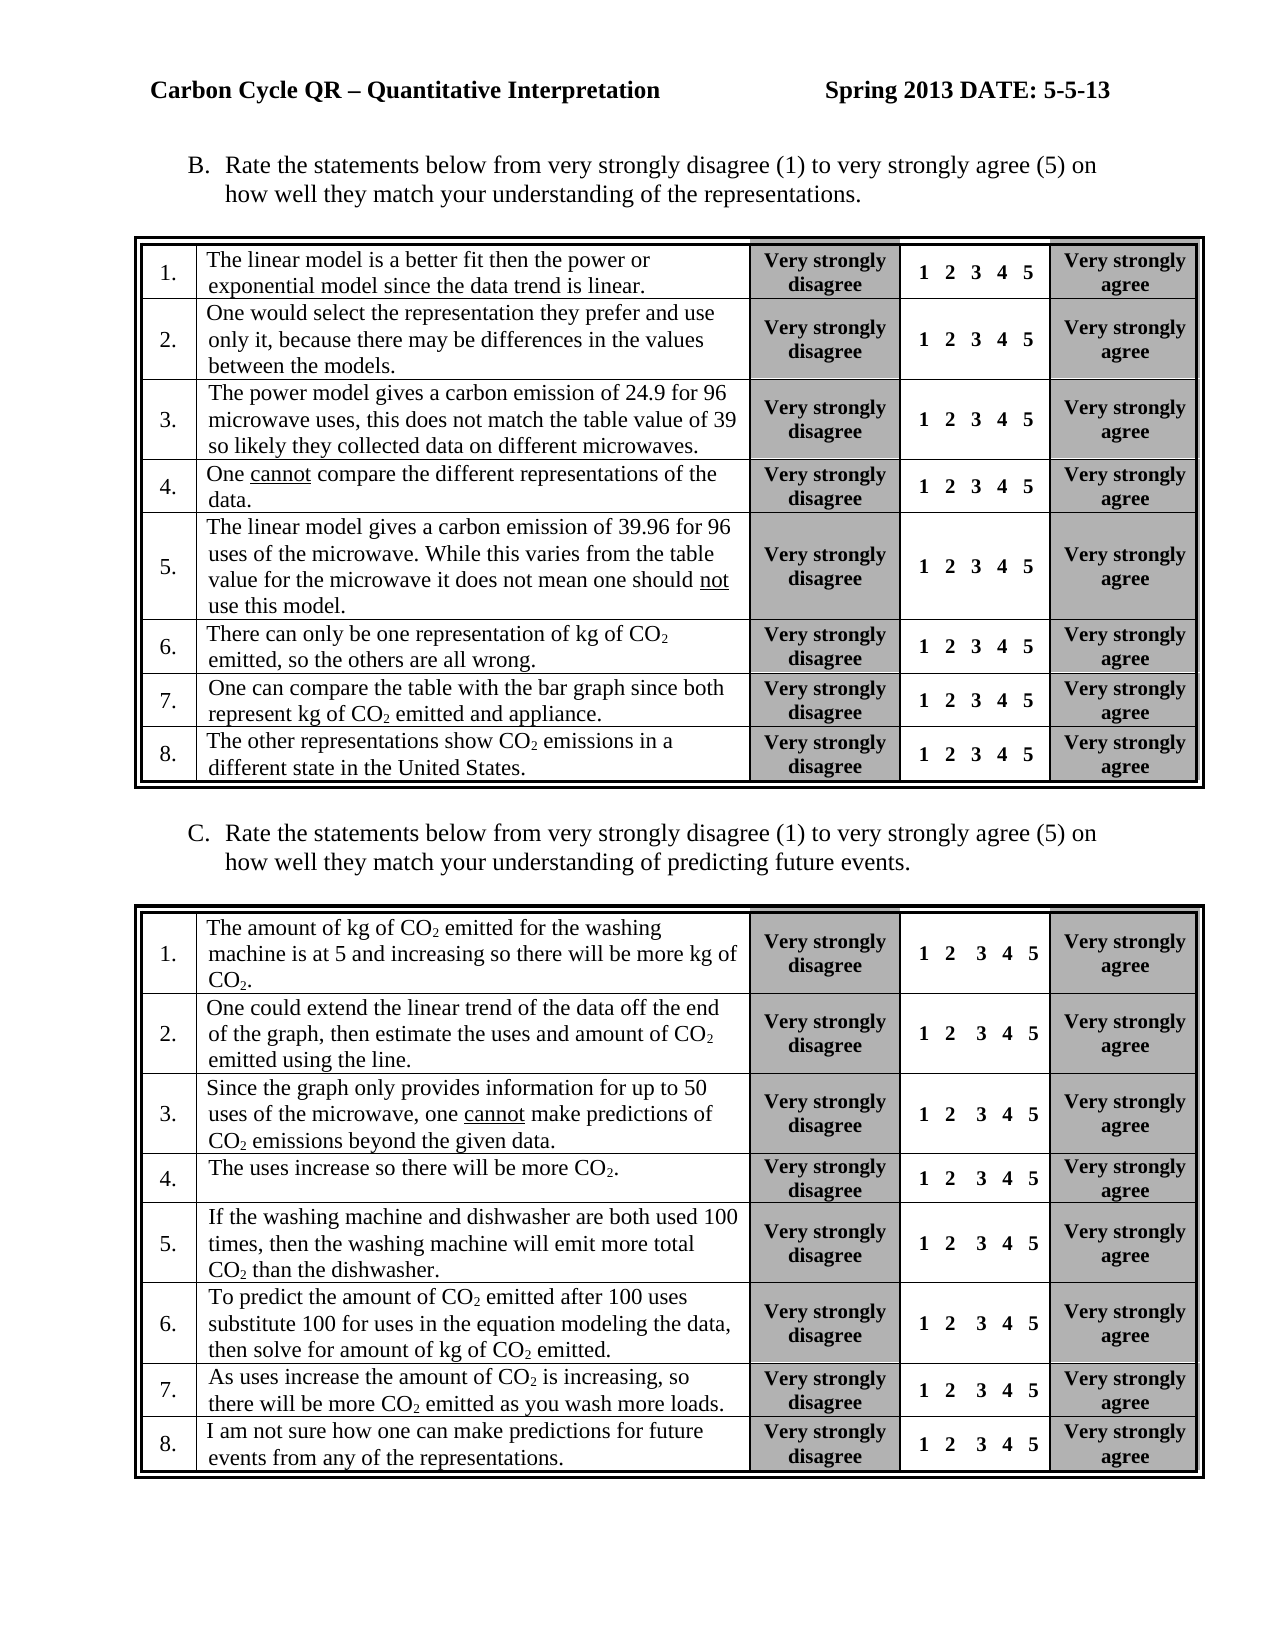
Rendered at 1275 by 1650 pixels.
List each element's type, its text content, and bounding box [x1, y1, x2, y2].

table_header The linear model is a better fit then the power or exponential model since the data trend is linear. [197, 246, 749, 298]
table_cell 1 2 3 4 5 [901, 1074, 1049, 1153]
table_cell Very strongly agree [1051, 1074, 1195, 1153]
table_cell Very strongly disagree [751, 620, 899, 672]
table_cell 3. [143, 1074, 196, 1153]
table_cell There can only be one representation of kg of CO2 emitted, so the others are all wrong. [197, 620, 749, 672]
table_cell As uses increase the amount of CO2 is increasing, so there will be more CO2 emitted as you wash more loads. [197, 1364, 749, 1416]
table_cell Very strongly agree [1051, 1417, 1195, 1470]
table_cell Very strongly disagree [751, 727, 899, 780]
table_cell 1 2 3 4 5 [901, 460, 1049, 512]
table_cell 5. [143, 1203, 196, 1282]
table_cell Very strongly agree [1051, 620, 1195, 672]
table_cell Very strongly disagree [751, 1154, 899, 1202]
table_cell 2. [143, 994, 196, 1073]
table_header 1. [139, 908, 197, 993]
table_header Very strongly agree [1050, 908, 1200, 993]
table_cell Very strongly agree [1051, 299, 1195, 378]
table_cell Very strongly disagree [751, 1283, 899, 1362]
table_cell 6. [143, 620, 196, 672]
list Rate the statements below from very strongly disagree (1) to very strongly agree (5) on how well they match your understanding of the representations. [187, 150, 1125, 207]
table_cell The uses increase so there will be more CO2. [197, 1154, 749, 1202]
table_cell Very strongly agree [1051, 1154, 1195, 1202]
table_cell 8. [143, 1417, 196, 1470]
table_cell 1 2 3 4 5 [901, 299, 1049, 378]
table_header 1. [139, 239, 197, 298]
table_cell 6. [143, 1283, 196, 1362]
table_cell To predict the amount of CO2 emitted after 100 uses substitute 100 for uses in the equation modeling the data, then solve for amount of kg of CO2 emitted. [197, 1283, 749, 1362]
table_cell 1 2 3 4 5 [901, 1364, 1049, 1416]
table_cell 8. [143, 727, 196, 780]
table_header Very strongly agree [1050, 239, 1200, 298]
table_cell 7. [143, 1364, 196, 1416]
table_cell Very strongly disagree [751, 299, 899, 378]
table_cell Very strongly agree [1051, 1283, 1195, 1362]
table_cell Very strongly agree [1051, 460, 1195, 512]
table_cell 1 2 3 4 5 [901, 994, 1049, 1073]
table_header The amount of kg of CO2 emitted for the washing machine is at 5 and increasing so there will be more kg of CO2. [197, 914, 749, 993]
table_cell 1 2 3 4 5 [901, 674, 1049, 726]
table_cell Very strongly disagree [751, 460, 899, 512]
list Rate the statements below from very strongly disagree (1) to very strongly agree (5) on how well they match your understanding of predicting future events. [187, 818, 1125, 876]
table_cell 4. [143, 1154, 196, 1202]
table_cell 4. [143, 460, 196, 512]
table_cell One would select the representation they prefer and use only it, because there may be differences in the values between the models. [197, 299, 749, 378]
table_header 1 2 3 4 5 [901, 914, 1049, 993]
table_cell 1 2 3 4 5 [901, 1154, 1049, 1202]
table_cell Very strongly agree [1051, 1203, 1195, 1282]
table_cell 5. [143, 513, 196, 619]
table_cell 1 2 3 4 5 [901, 380, 1049, 458]
table_cell 2. [143, 299, 196, 378]
table_cell 1 2 3 4 5 [901, 620, 1049, 672]
table_cell Since the graph only provides information for up to 50 uses of the microwave, one cannot make predictions of CO2 emissions beyond the given data. [197, 1074, 749, 1153]
table_cell Very strongly disagree [751, 1074, 899, 1153]
table_cell Very strongly agree [1051, 674, 1195, 726]
table_cell If the washing machine and dishwasher are both used 100 times, then the washing machine will emit more total CO2 than the dishwasher. [197, 1203, 749, 1282]
table_cell 3. [143, 380, 196, 458]
table_cell The other representations show CO2 emissions in a different state in the United States. [197, 727, 749, 780]
table_header Very strongly disagree [751, 914, 899, 993]
table_cell Very strongly disagree [751, 1364, 899, 1416]
table_cell Very strongly disagree [751, 674, 899, 726]
table_cell Very strongly disagree [751, 380, 899, 458]
table_header 1 2 3 4 5 [901, 246, 1049, 298]
table_cell Very strongly disagree [751, 994, 899, 1073]
table_cell Very strongly agree [1051, 380, 1195, 458]
table_header Very strongly disagree [751, 246, 899, 298]
table_cell Very strongly agree [1051, 727, 1195, 780]
table_cell The power model gives a carbon emission of 24.9 for 96 microwave uses, this does not match the table value of 39 so likely they collected data on different microwaves. [197, 380, 749, 458]
table_cell Very strongly agree [1051, 994, 1195, 1073]
table_cell Very strongly agree [1051, 513, 1195, 619]
table_cell Very strongly disagree [751, 1203, 899, 1282]
table_cell I am not sure how one can make predictions for future events from any of the representations. [197, 1417, 749, 1470]
table_cell 1 2 3 4 5 [901, 513, 1049, 619]
table_cell 1 2 3 4 5 [901, 1417, 1049, 1470]
table_cell 1 2 3 4 5 [901, 727, 1049, 780]
table_cell Very strongly disagree [751, 1417, 899, 1470]
table_cell One could extend the linear trend of the data off the end of the graph, then estimate the uses and amount of CO2 emitted using the line. [197, 994, 749, 1073]
table_cell Very strongly agree [1051, 1364, 1195, 1416]
table_cell 1 2 3 4 5 [901, 1283, 1049, 1362]
table_cell One can compare the table with the bar graph since both represent kg of CO2 emitted and appliance. [197, 674, 749, 726]
table_cell Very strongly disagree [751, 513, 899, 619]
table_cell 7. [143, 674, 196, 726]
table_cell 1 2 3 4 5 [901, 1203, 1049, 1282]
table_cell The linear model gives a carbon emission of 39.96 for 96 uses of the microwave. While this varies from the table value for the microwave it does not mean one should not use this model. [197, 513, 749, 619]
table_cell One cannot compare the different representations of the data. [197, 460, 749, 512]
